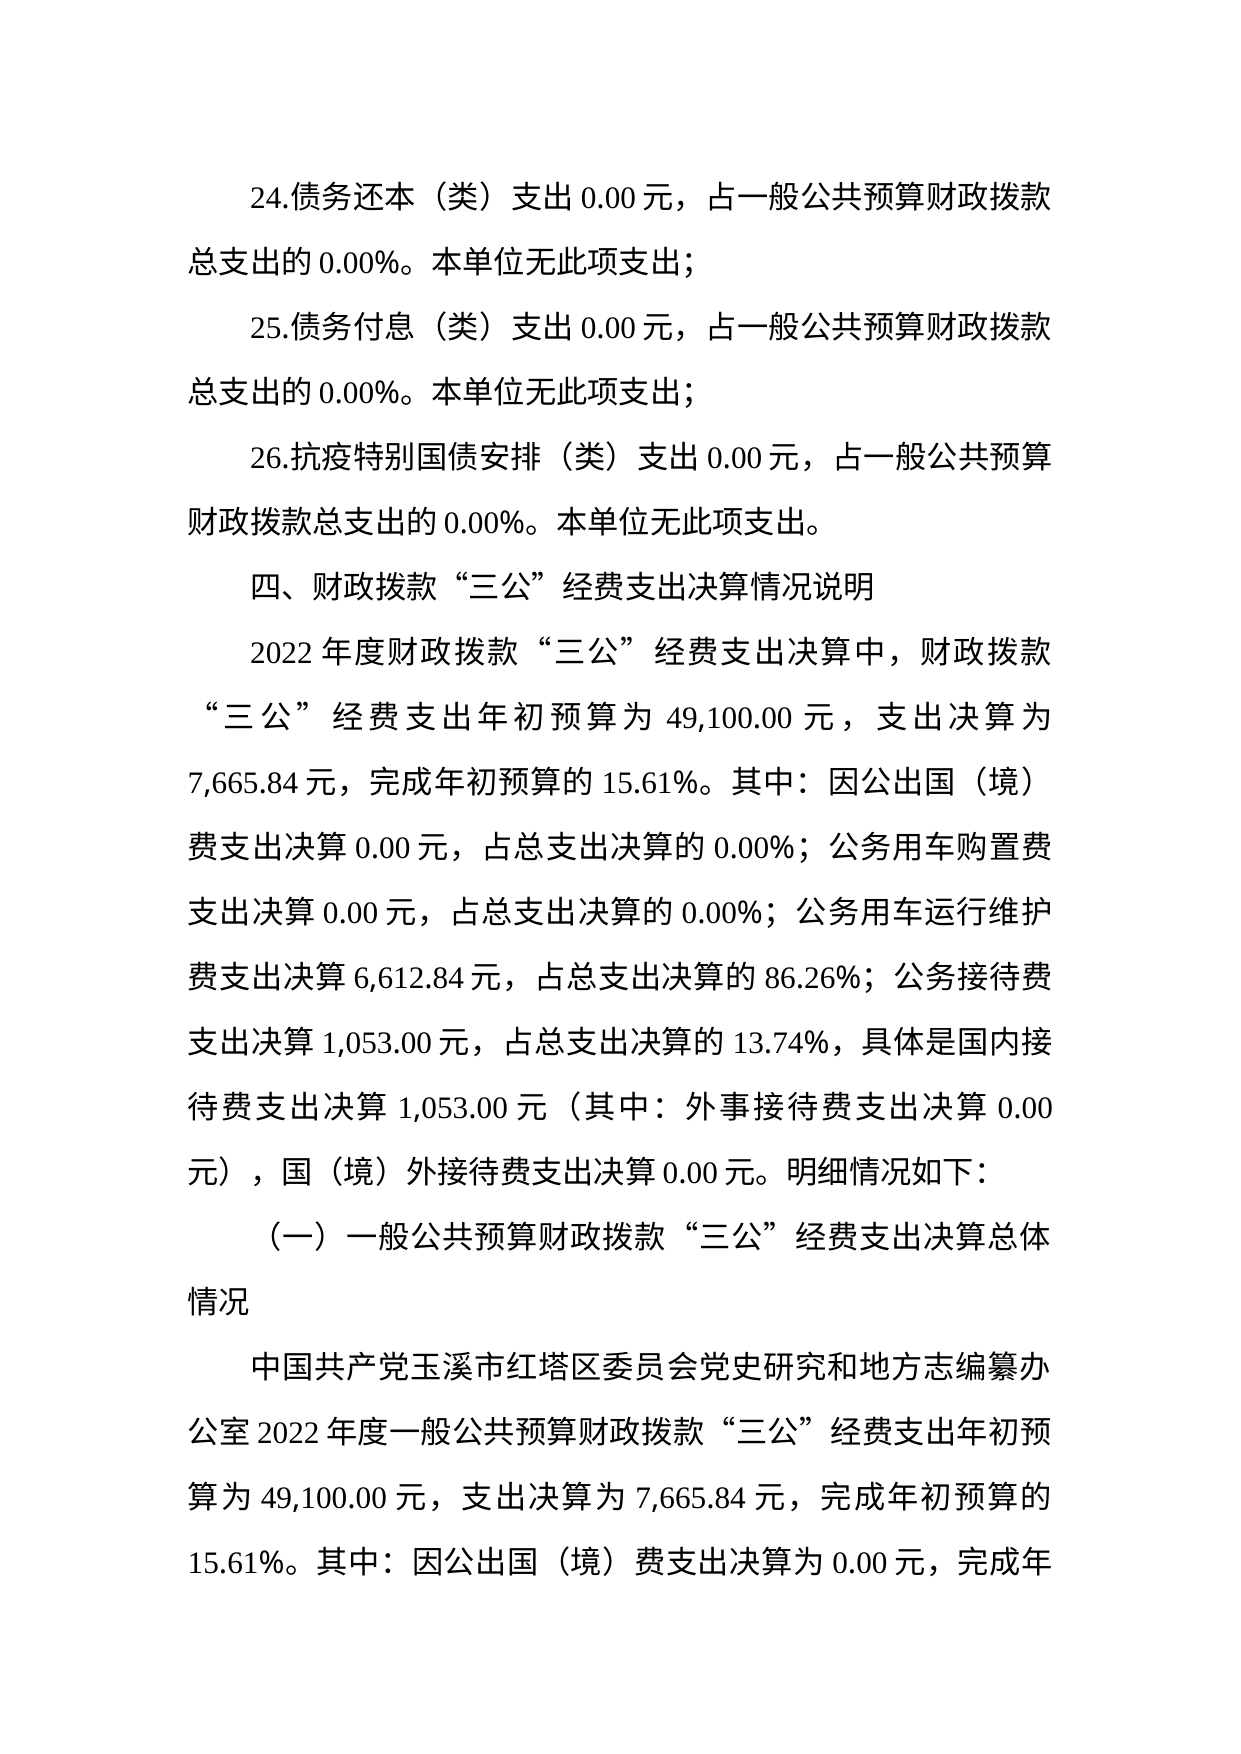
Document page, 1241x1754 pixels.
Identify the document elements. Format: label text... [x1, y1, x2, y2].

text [187, 1332, 1053, 1592]
text （一）一般公共预算财政拨款“三公”经费支出决算总体情况 [187, 1202, 1053, 1332]
text 24.债务还本（类）支出0.00元，占一般公共预算财政拨款总支出的0.00%。本单位无此项支出； [187, 162, 1053, 292]
text 25.债务付息（类）支出0.00元，占一般公共预算财政拨款总支出的0.00%。本单位无此项支出； [187, 292, 1053, 422]
text 2022年度财政拨款“三公”经费支出决算中，财政拨款“三公”经费支出年初预算为49,100.00元，支出决算为7,665.84元，完成年初预算的15.61%。其中：因公出国（境）费支出决算0.00元，占总支出决算的0.00%；公务用车购置费支出决算0.00元，占总支出决算的0.00%；公务用车运行维护费支出决算6,612.84元，占总支出决算的86.26%；公务接待费支出决算1,053.00元，占总支出决算的13.74%，具体是国内接待费支出决算1,053.00元（其中：外事接待费支出决算0.00元），国（境）外接待费支出决算0.00元。明细情况如下： [187, 617, 1053, 1202]
text 四、财政拨款“三公”经费支出决算情况说明 [187, 552, 1053, 617]
text 26.抗疫特别国债安排（类）支出0.00元，占一般公共预算财政拨款总支出的0.00%。本单位无此项支出。 [187, 422, 1053, 552]
